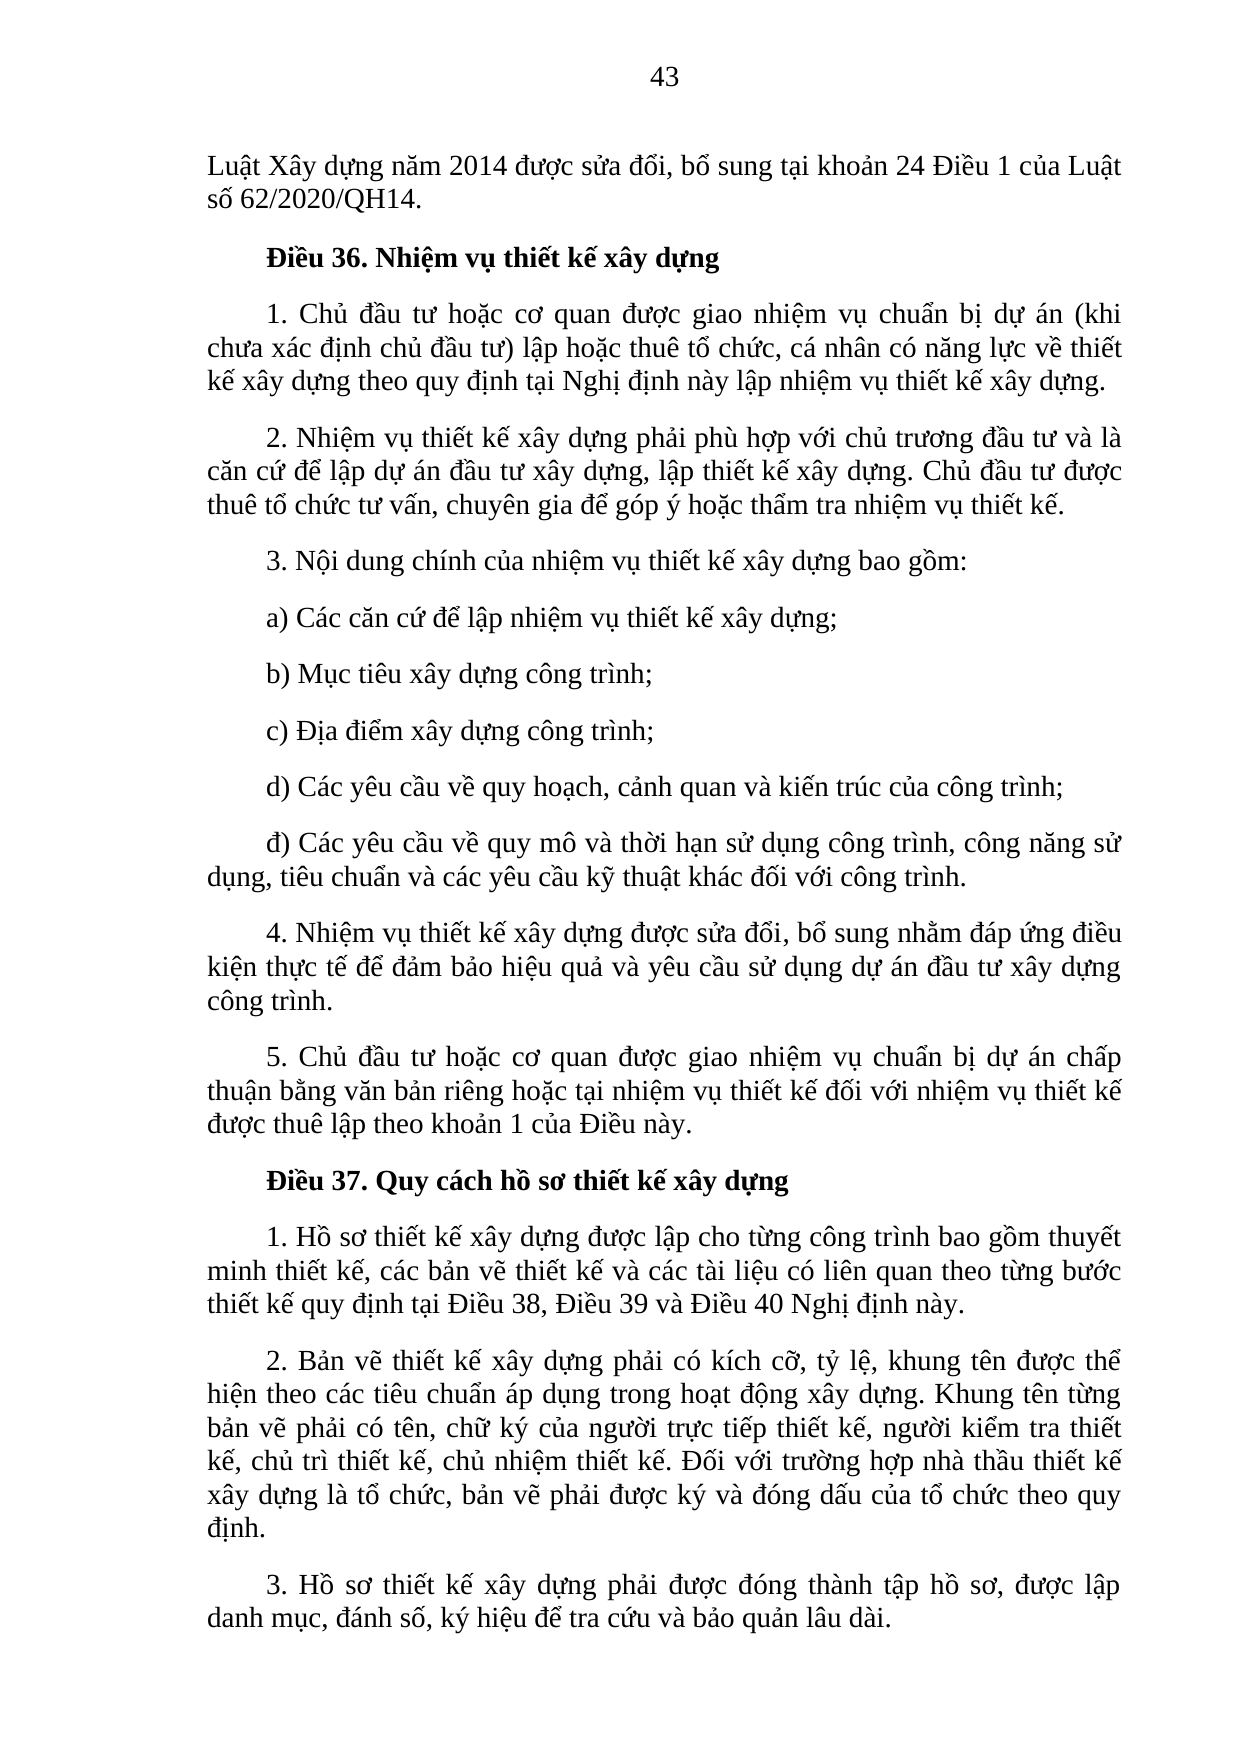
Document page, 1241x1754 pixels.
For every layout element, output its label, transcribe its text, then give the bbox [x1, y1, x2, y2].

text d) Các yêu cầu về quy hoạch, cảnh quan và kiến trúc của công trình; [207, 769, 1122, 803]
text 1. Hồ sơ thiết kế xây dựng được lập cho từng công trình bao gồm thuyết minh thiết kế, các bản vẽ thiết kế và các tài liệu có liên quan theo từng bước thiết kế quy định tại Điều 38, Điều 39 và Điều 40 Nghị định này. [207, 1219, 1122, 1320]
text 2. Nhiệm vụ thiết kế xây dựng phải phù hợp với chủ trương đầu tư và là căn cứ để lập dự án đầu tư xây dựng, lập thiết kế xây dựng. Chủ đầu tư được thuê tổ chức tư vấn, chuyên gia để góp ý hoặc thẩm tra nhiệm vụ thiết kế. [207, 420, 1122, 520]
text b) Mục tiêu xây dựng công trình; [207, 656, 1122, 690]
text a) Các căn cứ để lập nhiệm vụ thiết kế xây dựng; [207, 600, 1122, 633]
text 4. Nhiệm vụ thiết kế xây dựng được sửa đổi, bổ sung nhằm đáp ứng điều kiện thực tế để đảm bảo hiệu quả và yêu cầu sử dụng dự án đầu tư xây dựng công trình. [207, 916, 1122, 1016]
text c) Địa điểm xây dựng công trình; [207, 713, 1122, 746]
text 2. Bản vẽ thiết kế xây dựng phải có kích cỡ, tỷ lệ, khung tên được thể hiện theo các tiêu chuẩn áp dụng trong hoạt động xây dựng. Khung tên từng bản vẽ phải có tên, chữ ký của người trực tiếp thiết kế, người kiểm tra thiết kế, chủ trì thiết kế, chủ nhiệm thiết kế. Đối với trường hợp nhà thầu thiết kế xây dựng là tổ chức, bản vẽ phải được ký và đóng dấu của tổ chức theo quy định. [207, 1343, 1122, 1544]
text Điều 37. Quy cách hồ sơ thiết kế xây dựng [207, 1163, 1122, 1196]
text 1. Chủ đầu tư hoặc cơ quan được giao nhiệm vụ chuẩn bị dự án (khi chưa xác định chủ đầu tư) lập hoặc thuê tổ chức, cá nhân có năng lực về thiết kế xây dựng theo quy định tại Nghị định này lập nhiệm vụ thiết kế xây dựng. [207, 296, 1122, 397]
text Điều 36. Nhiệm vụ thiết kế xây dựng [207, 240, 1122, 273]
text 3. Hồ sơ thiết kế xây dựng phải được đóng thành tập hồ sơ, được lập danh mục, đánh số, ký hiệu để tra cứu và bảo quản lâu dài. [207, 1567, 1122, 1634]
text 5. Chủ đầu tư hoặc cơ quan được giao nhiệm vụ chuẩn bị dự án chấp thuận bằng văn bản riêng hoặc tại nhiệm vụ thiết kế đối với nhiệm vụ thiết kế được thuê lập theo khoản 1 của Điều này. [207, 1039, 1122, 1140]
text 3. Nội dung chính của nhiệm vụ thiết kế xây dựng bao gồm: [207, 543, 1122, 577]
text đ) Các yêu cầu về quy mô và thời hạn sử dụng công trình, công năng sử dụng, tiêu chuẩn và các yêu cầu kỹ thuật khác đối với công trình. [207, 826, 1122, 893]
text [207, 148, 1122, 215]
